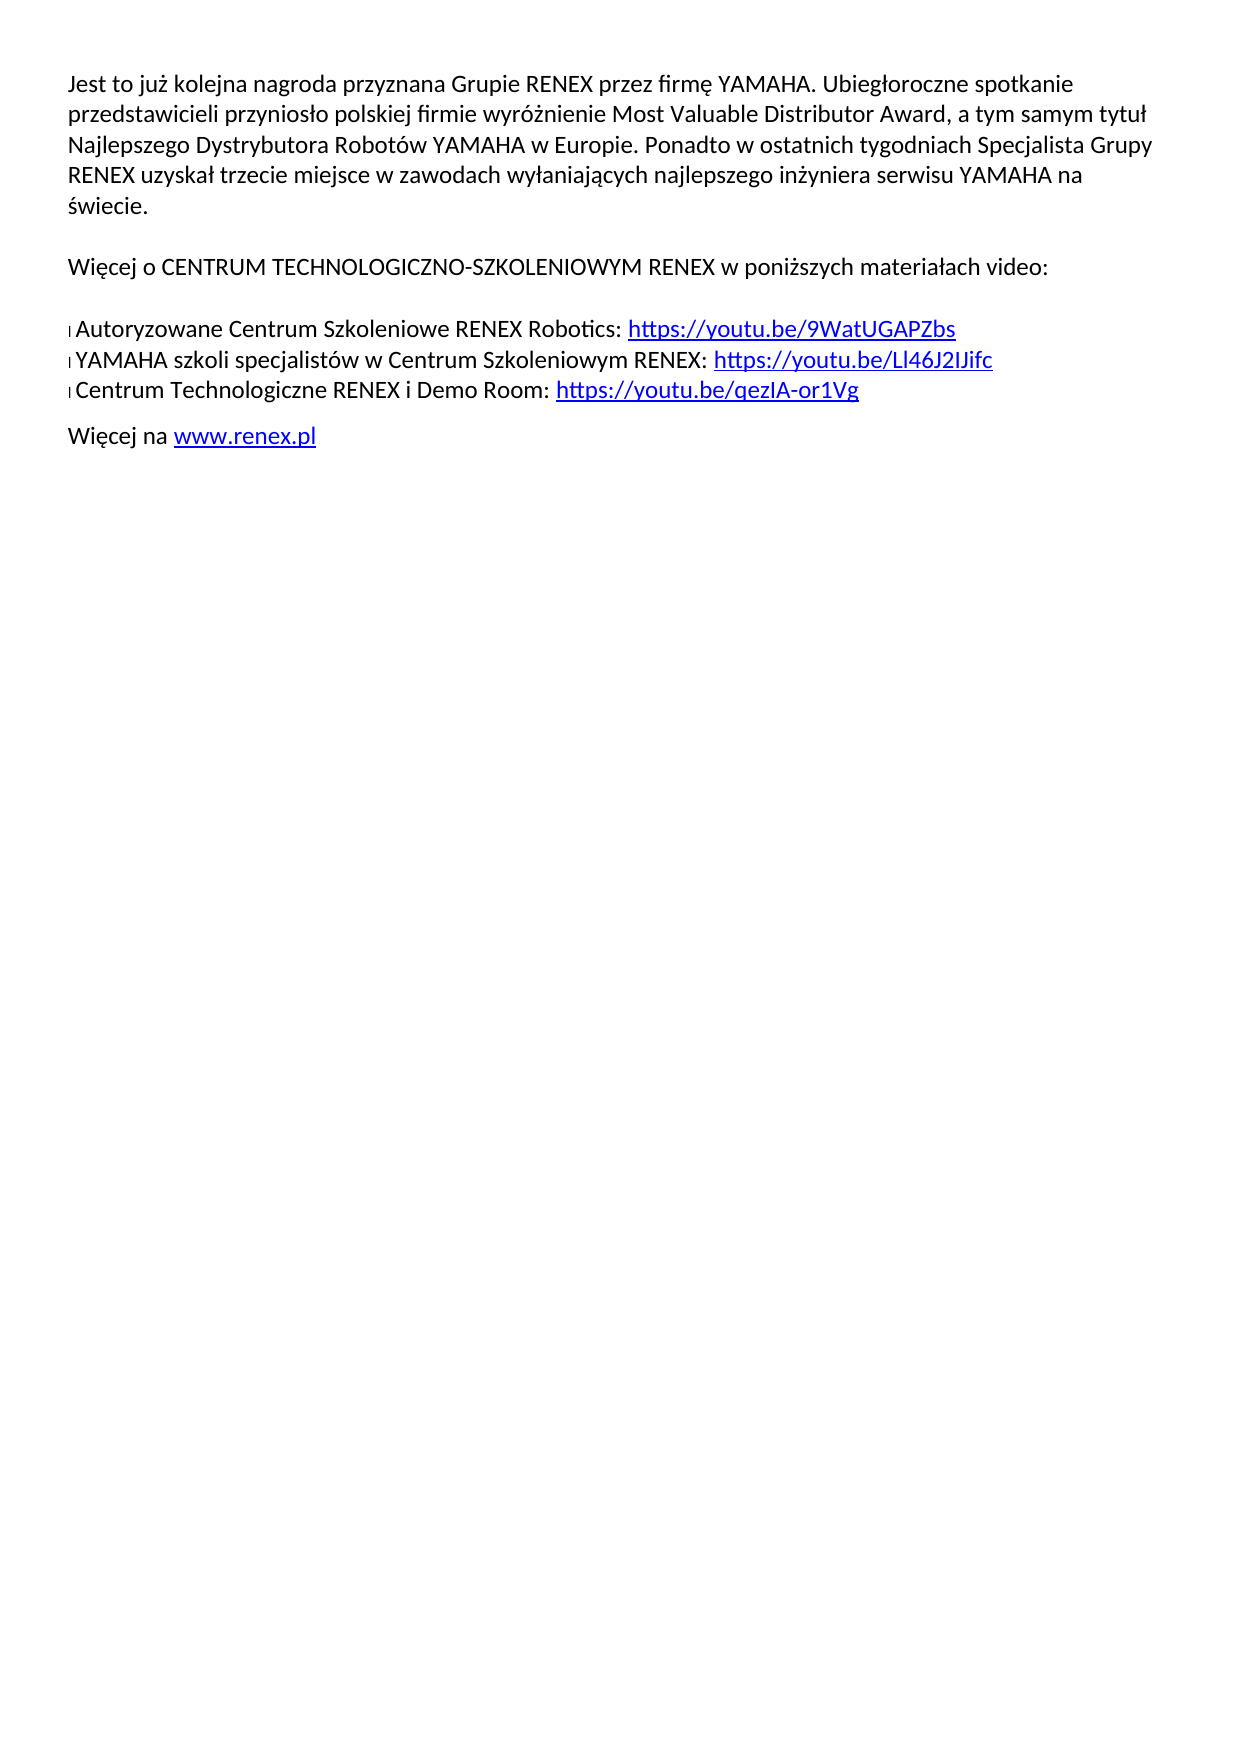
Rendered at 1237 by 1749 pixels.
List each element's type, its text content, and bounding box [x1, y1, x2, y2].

text l Centrum Technologiczne RENEX i Demo Room: https://youtu.be/qezIA-or1Vg [68, 374, 1169, 405]
text l Autoryzowane Centrum Szkoleniowe RENEX Robotics: https://youtu.be/9WatUGAPZbs [68, 313, 1169, 344]
text Jest to już kolejna nagroda przyznana Grupie RENEX przez firmę YAMAHA. Ubiegłoroczne spotkanie przedstawicieli przyniosło polskiej firmie wyróżnienie Most Valuable Distributor Award, a tym samym tytuł Najlepszego Dystrybutora Robotów YAMAHA w Europie. Ponadto w ostatnich tygodniach Specjalista Grupy RENEX uzyskał trzecie miejsce w zawodach wyłaniających najlepszego inżyniera serwisu YAMAHA na świecie. [68, 68, 1169, 220]
text Więcej o CENTRUM TECHNOLOGICZNO-SZKOLENIOWYM RENEX w poniższych materiałach video: [68, 252, 1169, 282]
text Więcej na www.renex.pl [68, 421, 1169, 451]
text l YAMAHA szkoli specjalistów w Centrum Szkoleniowym RENEX: https://youtu.be/Ll46J2IJifc [68, 344, 1169, 374]
